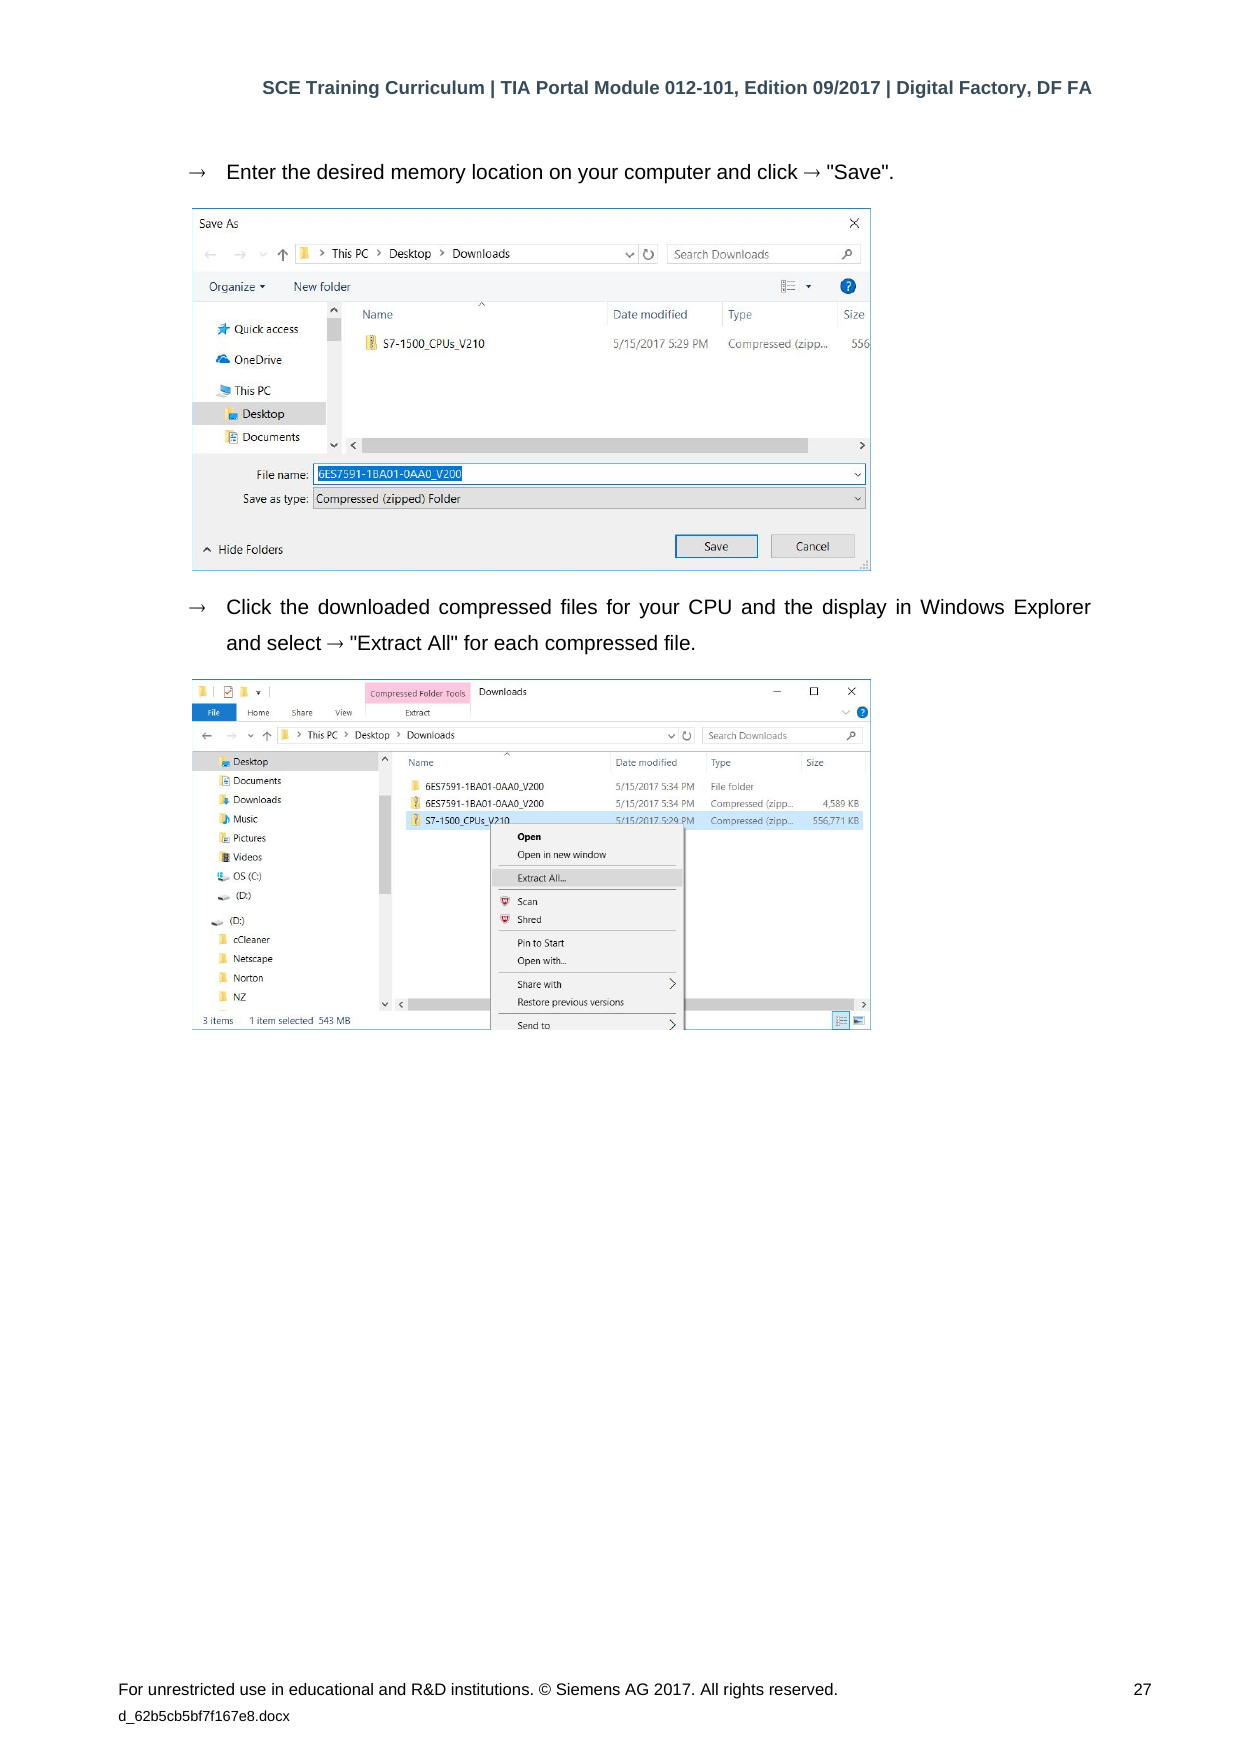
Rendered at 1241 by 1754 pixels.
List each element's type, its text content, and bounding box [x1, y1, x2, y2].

text Click the downloaded compressed files for your CPU and the display in Windows Explorer and select "Extract All" for each compressed file. [189, 595, 1092, 655]
text Enter the desired memory location on your computer and click "Save". [189, 160, 1092, 184]
picture [192, 208, 871, 571]
picture [192, 679, 871, 1030]
